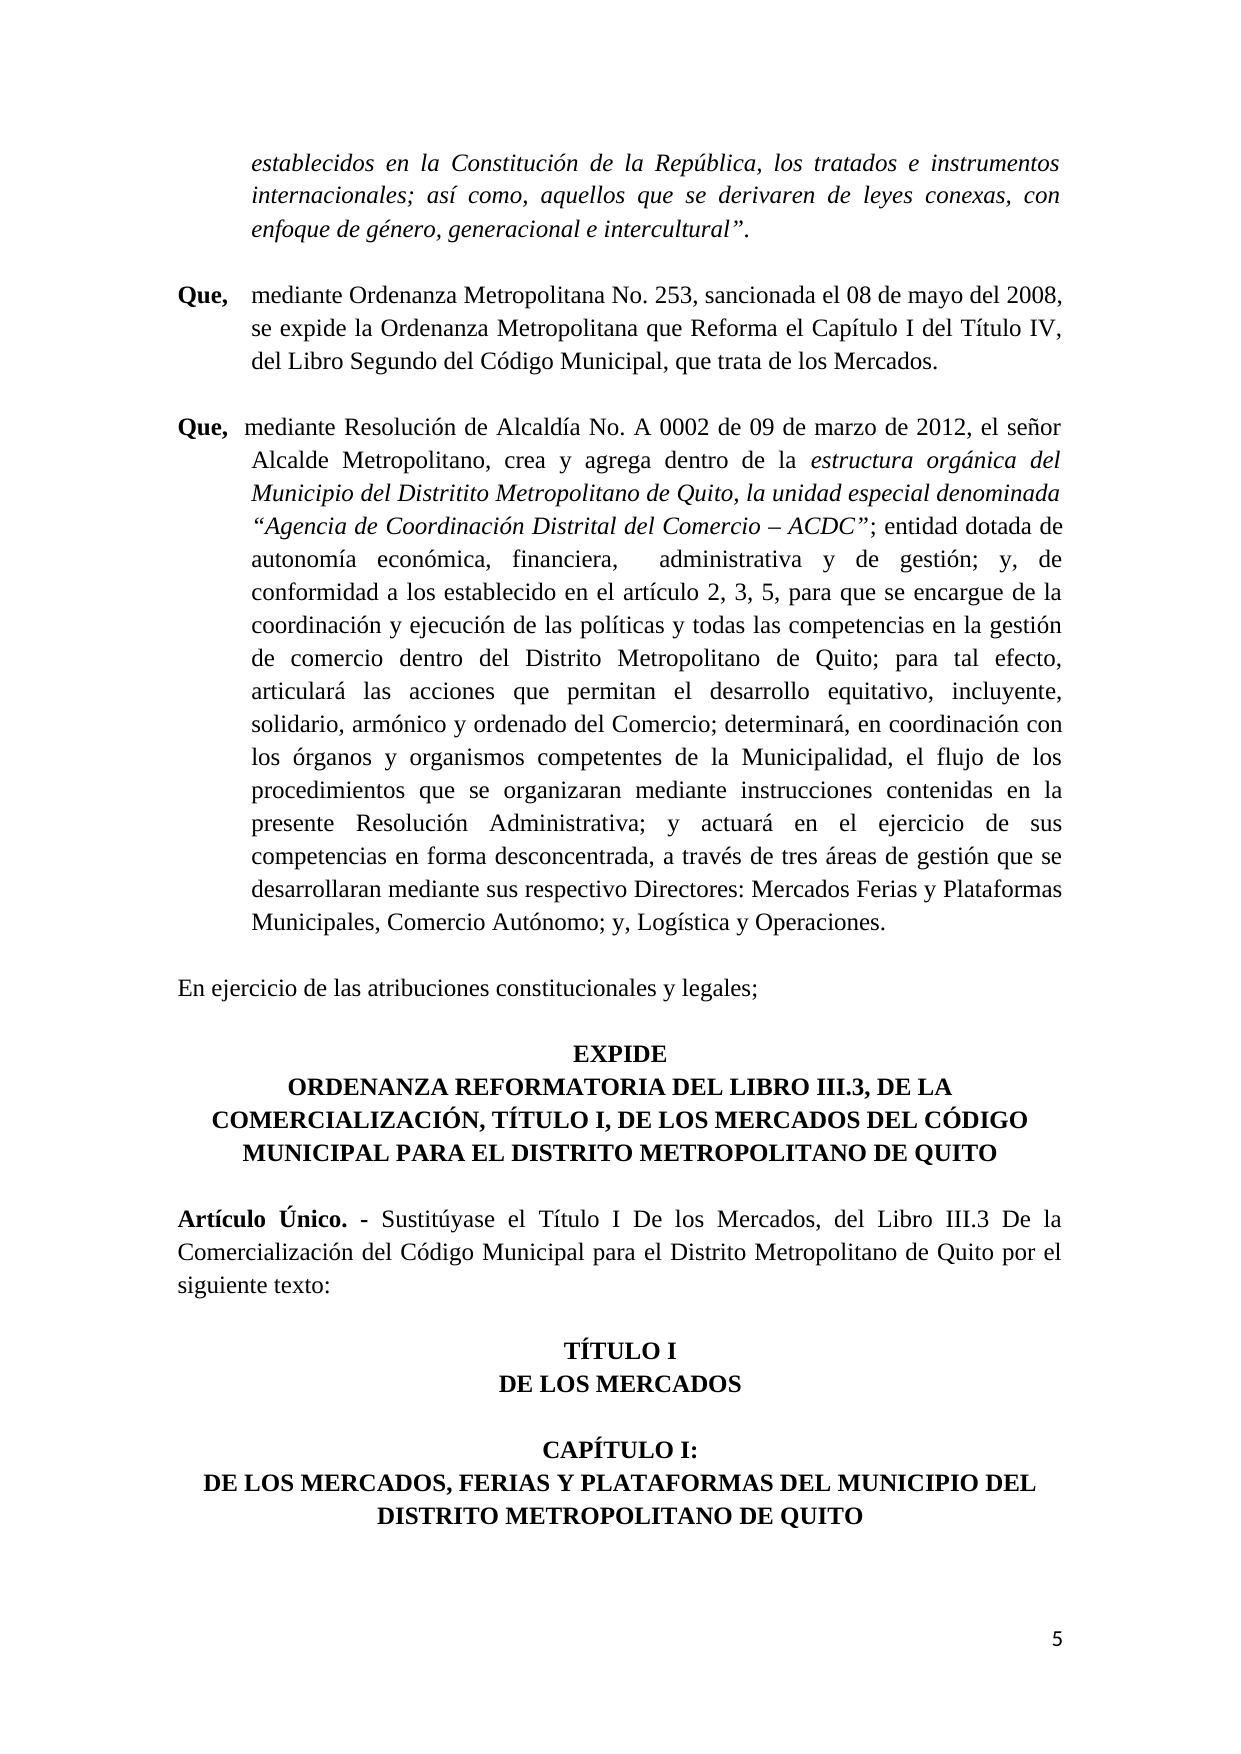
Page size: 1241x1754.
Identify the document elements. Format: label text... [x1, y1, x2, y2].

text EXPIDE [177, 1039, 1063, 1068]
text En ejercicio de las atribuciones constitucionales y legales; [177, 973, 1063, 1002]
text ORDENANZA REFORMATORIA DEL LIBRO III.3, DE LA COMERCIALIZACIÓN, TÍTULO I, DE LOS MERCADOS DEL CÓDIGO MUNICIPAL PARA EL DISTRITO METROPOLITANO DE QUITO [177, 1072, 1063, 1167]
text DE LOS MERCADOS, FERIAS Y PLATAFORMAS DEL MUNICIPIO DEL DISTRITO METROPOLITANO DE QUITO [177, 1468, 1063, 1530]
text Que, mediante Ordenanza Metropolitana No. 253, sancionada el 08 de mayo del 2008, se expide la Ordenanza Metropolitana que Reforma el Capítulo I del Título IV, del Libro Segundo del Código Municipal, que trata de los Mercados. [177, 280, 1063, 374]
text CAPÍTULO I: [177, 1435, 1063, 1464]
text TÍTULO I [177, 1336, 1063, 1365]
text DE LOS MERCADOS [177, 1369, 1063, 1398]
text Que, mediante Resolución de Alcaldía No. A 0002 de 09 de marzo de 2012, el señor Alcalde Metropolitano, crea y agrega dentro de la estructura orgánica del Municipio del Distritito Metropolitano de Quito, la unidad especial denominada “Agencia de Coordinación Distrital del Comercio – ACDC”; entidad dotada de autonomía económica, financiera, administrativa y de gestión; y, de conformidad a los establecido en el artículo 2, 3, 5, para que se encargue de la coordinación y ejecución de las políticas y todas las competencias en la gestión de comercio dentro del Distrito Metropolitano de Quito; para tal efecto, articulará las acciones que permitan el desarrollo equitativo, incluyente, solidario, armónico y ordenado del Comercio; determinará, en coordinación con los órganos y organismos competentes de la Municipalidad, el flujo de los procedimientos que se organizaran mediante instrucciones contenidas en la presente Resolución Administrativa; y actuará en el ejercicio de sus competencias en forma desconcentrada, a través de tres áreas de gestión que se desarrollaran mediante sus respectivo Directores: Mercados Ferias y Plataformas Municipales, Comercio Autónomo; y, Logística y Operaciones. [177, 412, 1063, 936]
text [177, 148, 1063, 242]
text Artículo Único. - Sustitúyase el Título I De los Mercados, del Libro III.3 De la Comercialización del Código Municipal para el Distrito Metropolitano de Quito por el siguiente texto: [177, 1204, 1063, 1299]
